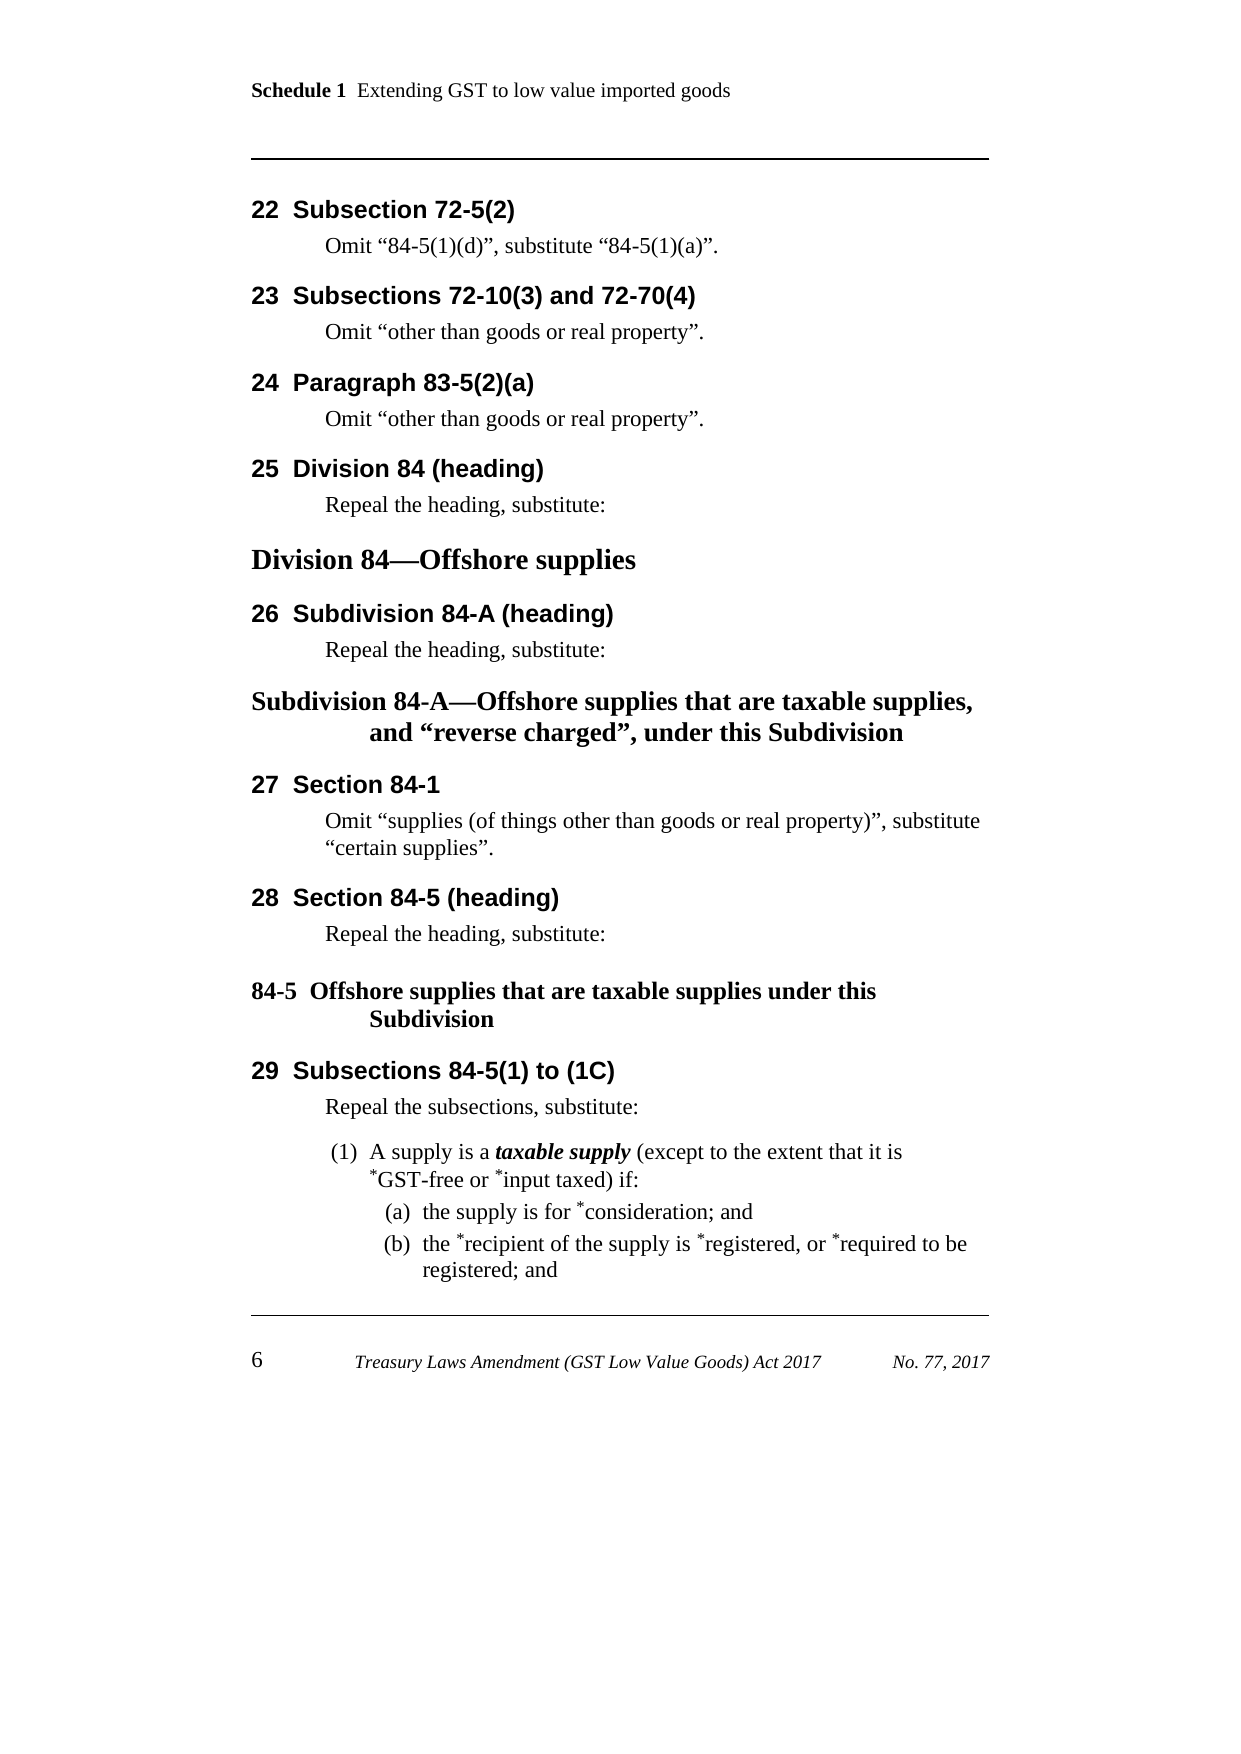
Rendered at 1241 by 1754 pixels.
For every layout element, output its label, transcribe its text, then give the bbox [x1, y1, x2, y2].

text Repeal the heading, substitute: [325, 920, 989, 947]
text Subdivision 84-A—Offshore supplies that are taxable supplies, and “reverse charged”, under this Subdivision [251, 685, 989, 747]
text Repeal the heading, substitute: [325, 636, 989, 662]
text 26 Subdivision 84-A (heading) [251, 599, 989, 628]
text 28 Section 84-5 (heading) [251, 883, 989, 912]
text 27 Section 84-1 [251, 770, 989, 799]
text 23 Subsections 72-10(3) and 72-70(4) [251, 281, 989, 310]
text (a) the supply is for *consideration; and [251, 1197, 989, 1224]
text 84-5 Offshore supplies that are taxable supplies under this Subdivision [251, 976, 989, 1033]
text (b) the *recipient of the supply is *registered, or *required to be registered; and [251, 1229, 989, 1283]
text 25 Division 84 (heading) [251, 454, 989, 483]
text Omit “supplies (of things other than goods or real property)”, substitute “certain supplies”. [325, 807, 989, 860]
text Division 84—Offshore supplies [251, 542, 989, 576]
text (1) A supply is a taxable supply (except to the extent that it is *GST-free or *input taxed) if: [251, 1138, 989, 1192]
text Omit “other than goods or real property”. [325, 405, 989, 431]
text Repeal the subsections, substitute: [325, 1093, 989, 1119]
text Omit “84-5(1)(d)”, substitute “84-5(1)(a)”. [325, 232, 989, 258]
text 24 Paragraph 83-5(2)(a) [251, 368, 989, 396]
text Repeal the heading, substitute: [325, 491, 989, 517]
text 22 Subsection 72-5(2) [251, 195, 989, 224]
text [325, 318, 989, 345]
text 29 Subsections 84-5(1) to (1C) [251, 1056, 989, 1085]
